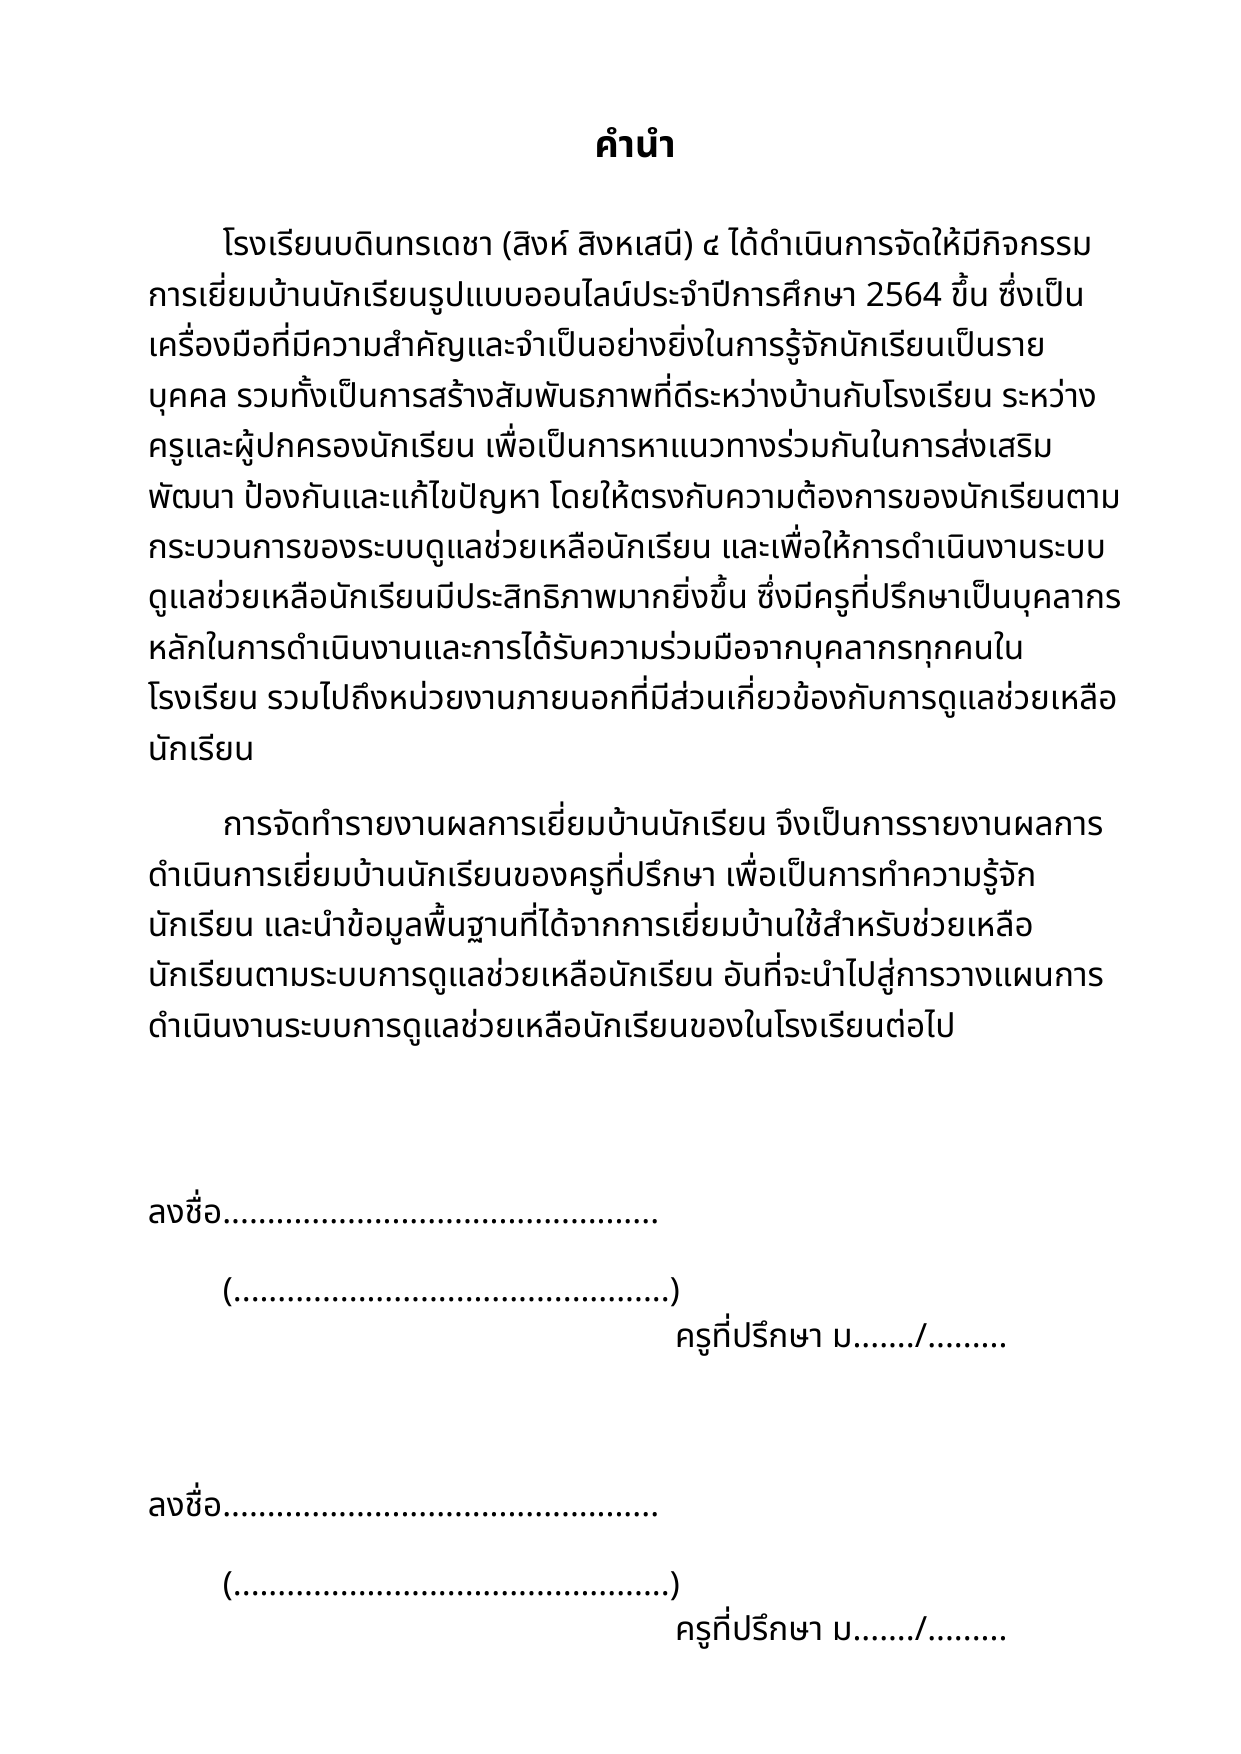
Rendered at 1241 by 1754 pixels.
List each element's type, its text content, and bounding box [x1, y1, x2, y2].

text การจัดทำรายงานผลการเยี่ยมบ้านนักเรียน จึงเป็นการรายงานผลการดำเนินการเยี่ยมบ้านนักเรียนของครูที่ปรึกษา เพื่อเป็นการทำความรู้จักนักเรียน และนำข้อมูลพื้นฐานที่ได้จากการเยี่ยมบ้านใช้สำหรับช่วยเหลือนักเรียนตามระบบการดูแลช่วยเหลือนักเรียน อันที่จะนำไปสู่การวางแผนการดำเนินงานระบบการดูแลช่วยเหลือนักเรียนของในโรงเรียนต่อไป [148, 800, 1122, 1052]
text ครูที่ปรึกษา ม......./......... [373, 1605, 1122, 1656]
text (.................................................) [148, 1238, 1105, 1311]
text ลงชื่อ................................................. [148, 1159, 1105, 1238]
text ครูที่ปรึกษา ม......./......... [373, 1311, 1122, 1362]
text คำนำ [148, 118, 1122, 175]
text ลงชื่อ................................................. [148, 1453, 1105, 1532]
text (.................................................) [148, 1532, 1105, 1605]
text โรงเรียนบดินทรเดชา (สิงห์ สิงหเสนี) ๔ ได้ดำเนินการจัดให้มีกิจกรรมการเยี่ยมบ้านนักเรียนรูปแบบออนไลน์ประจำปีการศึกษา 2564 ขึ้น ซึ่งเป็นเครื่องมือที่มีความสำคัญและจำเป็นอย่างยิ่งในการรู้จักนักเรียนเป็นรายบุคคล รวมทั้งเป็นการสร้างสัมพันธภาพที่ดีระหว่างบ้านกับโรงเรียน ระหว่างครูและผู้ปกครองนักเรียน เพื่อเป็นการหาแนวทางร่วมกันในการส่งเสริม พัฒนา ป้องกันและแก้ไขปัญหา โดยให้ตรงกับความต้องการของนักเรียนตามกระบวนการของระบบดูแลช่วยเหลือนักเรียน และเพื่อให้การดำเนินงานระบบดูแลช่วยเหลือนักเรียนมีประสิทธิภาพมากยิ่งขึ้น ซึ่งมีครูที่ปรึกษาเป็นบุคลากรหลักในการดำเนินงานและการได้รับความร่วมมือจากบุคลากรทุกคนในโรงเรียน รวมไปถึงหน่วยงานภายนอกที่มีส่วนเกี่ยวข้องกับการดูแลช่วยเหลือนักเรียน [148, 220, 1122, 775]
